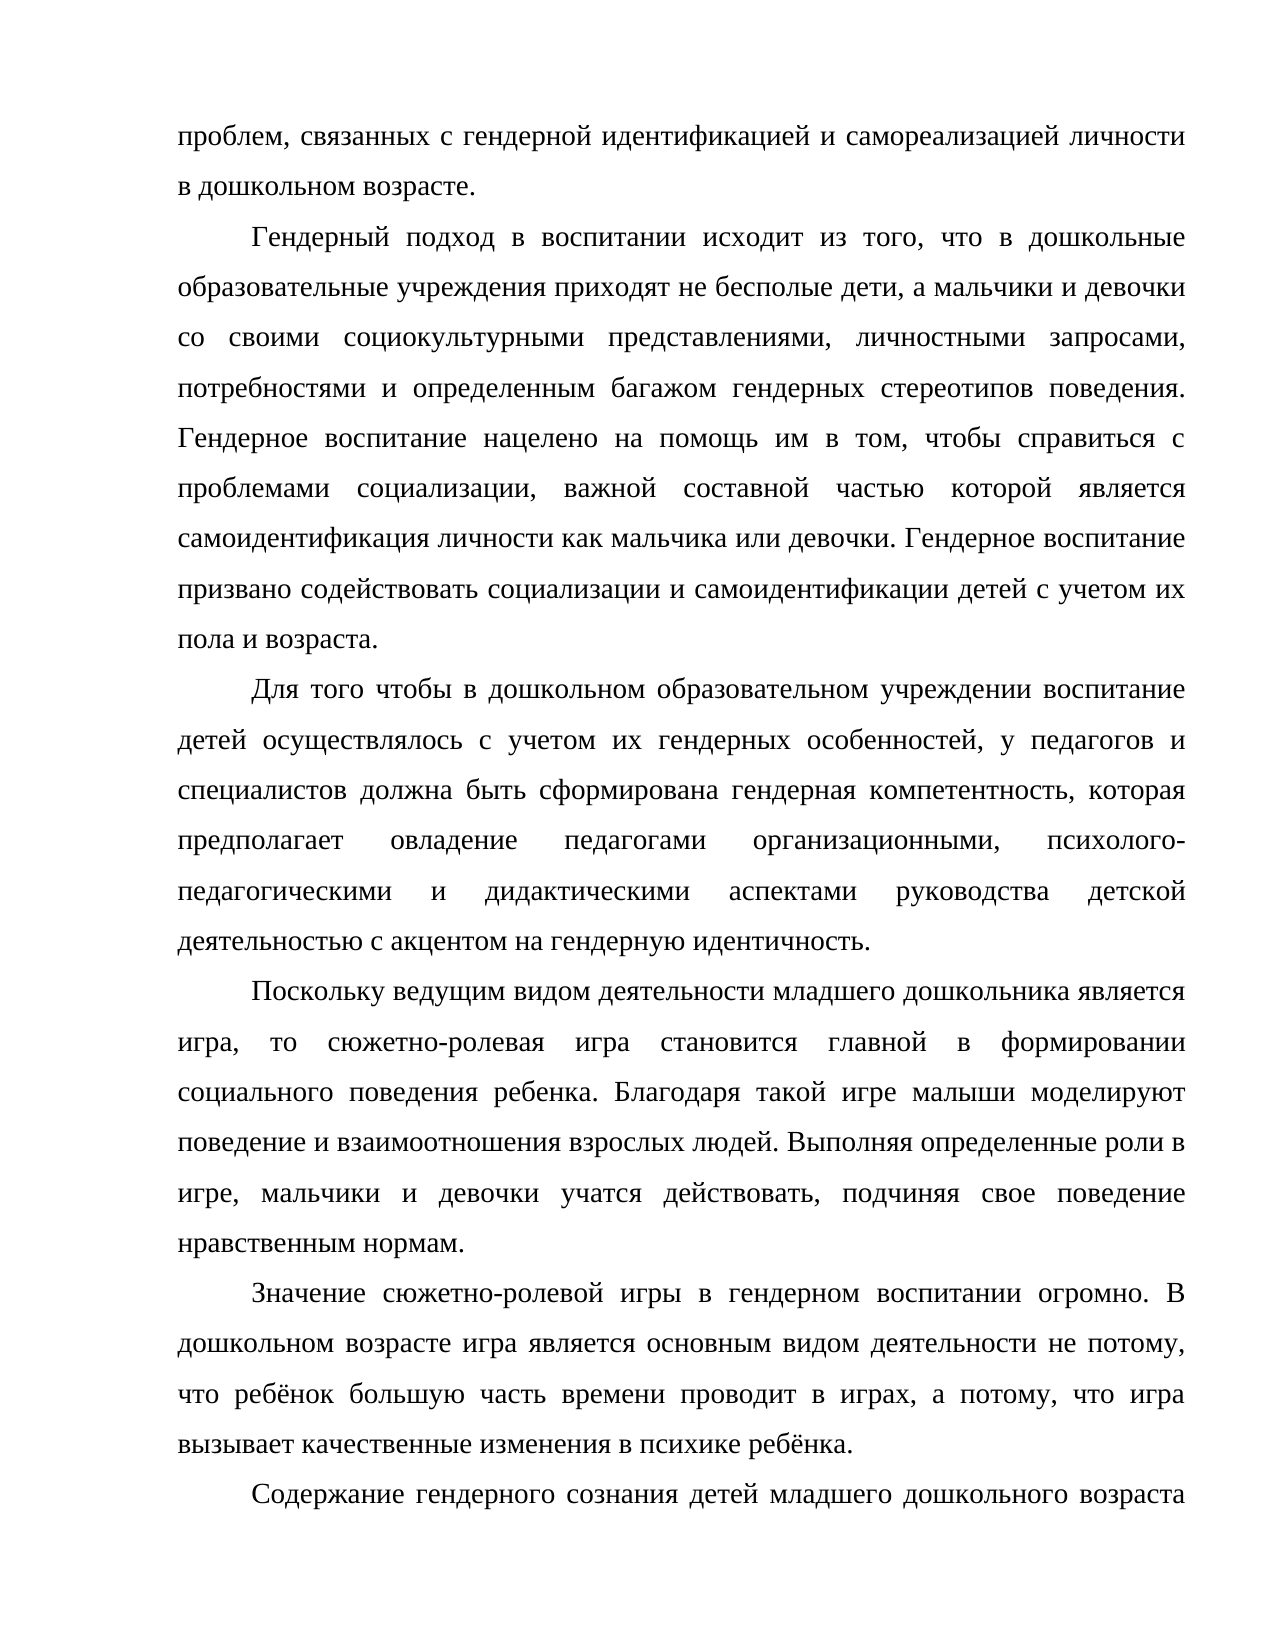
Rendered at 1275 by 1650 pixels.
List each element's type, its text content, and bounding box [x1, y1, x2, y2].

text Поскольку ведущим видом деятельности младшего дошкольника является игра, то сюжетно-ролевая игра становится главной в формировании социального поведения ребенка. Благодаря такой игре малыши моделируют поведение и взаимоотношения взрослых людей. Выполняя определенные роли в игре, мальчики и девочки учатся действовать, подчиняя свое поведение нравственным нормам. [177, 973, 1186, 1258]
text Гендерный подход в воспитании исходит из того, что в дошкольные образовательные учреждения приходят не бесполые дети, а мальчики и девочки со своими социокультурными представлениями, личностными запросами, потребностями и определенным багажом гендерных стереотипов поведения. Гендерное воспитание нацелено на помощь им в том, чтобы справиться с проблемами социализации, важной составной частью которой является самоидентификация личности как мальчика или девочки. Гендерное воспитание призвано содействовать социализации и самоидентификации детей с учетом их пола и возраста. [177, 219, 1186, 655]
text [177, 118, 1186, 202]
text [177, 1477, 1186, 1510]
text Значение сюжетно-ролевой игры в гендерном воспитании огромно. В дошкольном возрасте игра является основным видом деятельности не потому, что ребёнок большую часть времени проводит в играх, а потому, что игра вызывает качественные изменения в психике ребёнка. [177, 1275, 1186, 1460]
text Для того чтобы в дошкольном образовательном учреждении воспитание детей осуществлялось с учетом их гендерных особенностей, у педагогов и специалистов должна быть сформирована гендерная компетентность, которая предполагает овладение педагогами организационными, психолого-педагогическими и дидактическими аспектами руководства детской деятельностью с акцентом на гендерную идентичность. [177, 672, 1186, 957]
